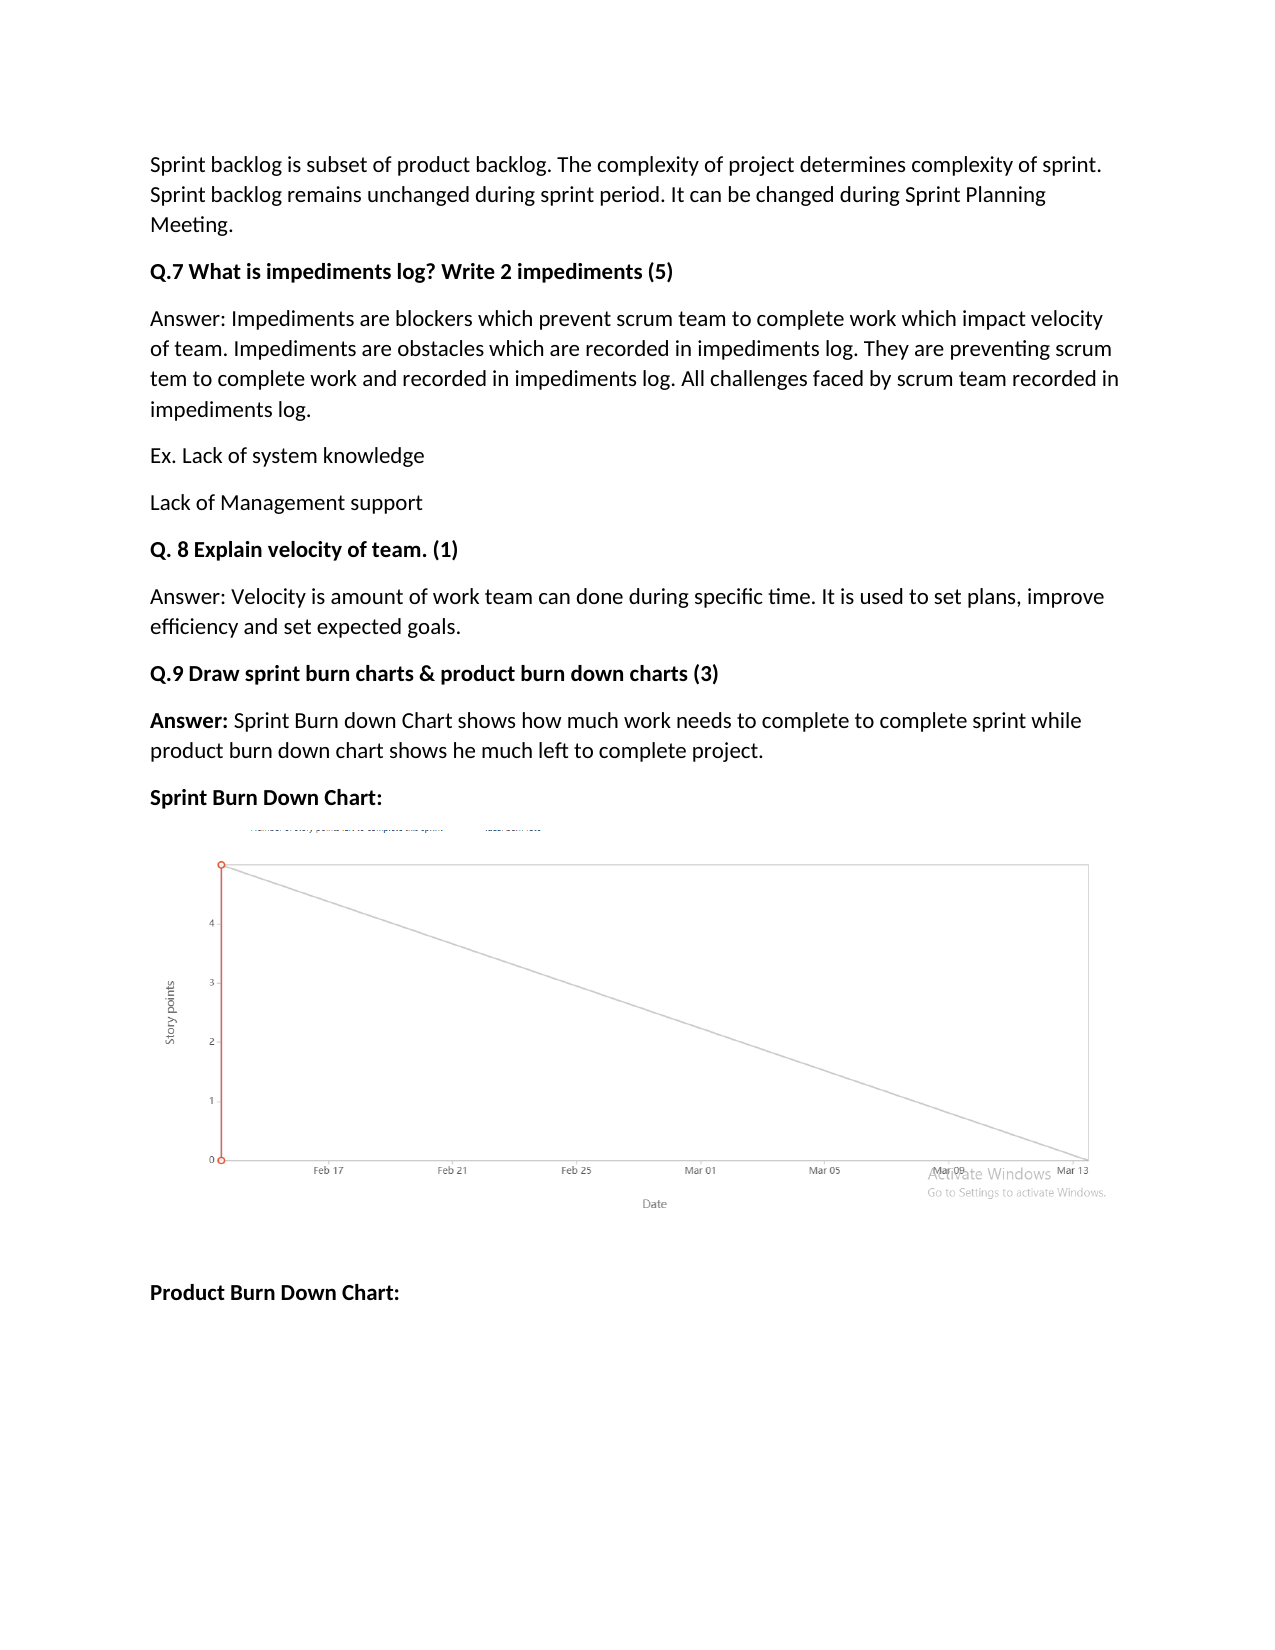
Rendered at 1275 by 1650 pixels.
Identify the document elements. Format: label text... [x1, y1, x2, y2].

text Q.7 What is impediments log? Write 2 impediments (5) [150, 257, 1125, 285]
text Sprint backlog is subset of product backlog. The complexity of project determines complexity of sprint. Sprint backlog remains unchanged during sprint period. It can be changed during Sprint Planning Meeting. [150, 150, 1125, 238]
text Q. 8 Explain velocity of team. (1) [150, 535, 1125, 563]
text Sprint Burn Down Chart: [150, 783, 1125, 811]
text Answer: Impediments are blockers which prevent scrum team to complete work which impact velocity of team. Impediments are obstacles which are recorded in impediments log. They are preventing scrum tem to complete work and recorded in impediments log. All challenges faced by scrum team recorded in impediments log. [150, 304, 1125, 423]
picture [150, 830, 1125, 1213]
text Answer: Velocity is amount of work team can done during specific time. It is used to set plans, improve efficiency and set expected goals. [150, 582, 1125, 641]
text Q.9 Draw sprint burn charts & product burn down charts (3) [150, 659, 1125, 687]
text Ex. Lack of system knowledge [150, 442, 1125, 470]
text Lack of Management support [150, 488, 1125, 517]
text Answer: Sprint Burn down Chart shows how much work needs to complete to complete sprint while product burn down chart shows he much left to complete project. [150, 706, 1125, 764]
text Product Burn Down Chart: [150, 1278, 1125, 1307]
